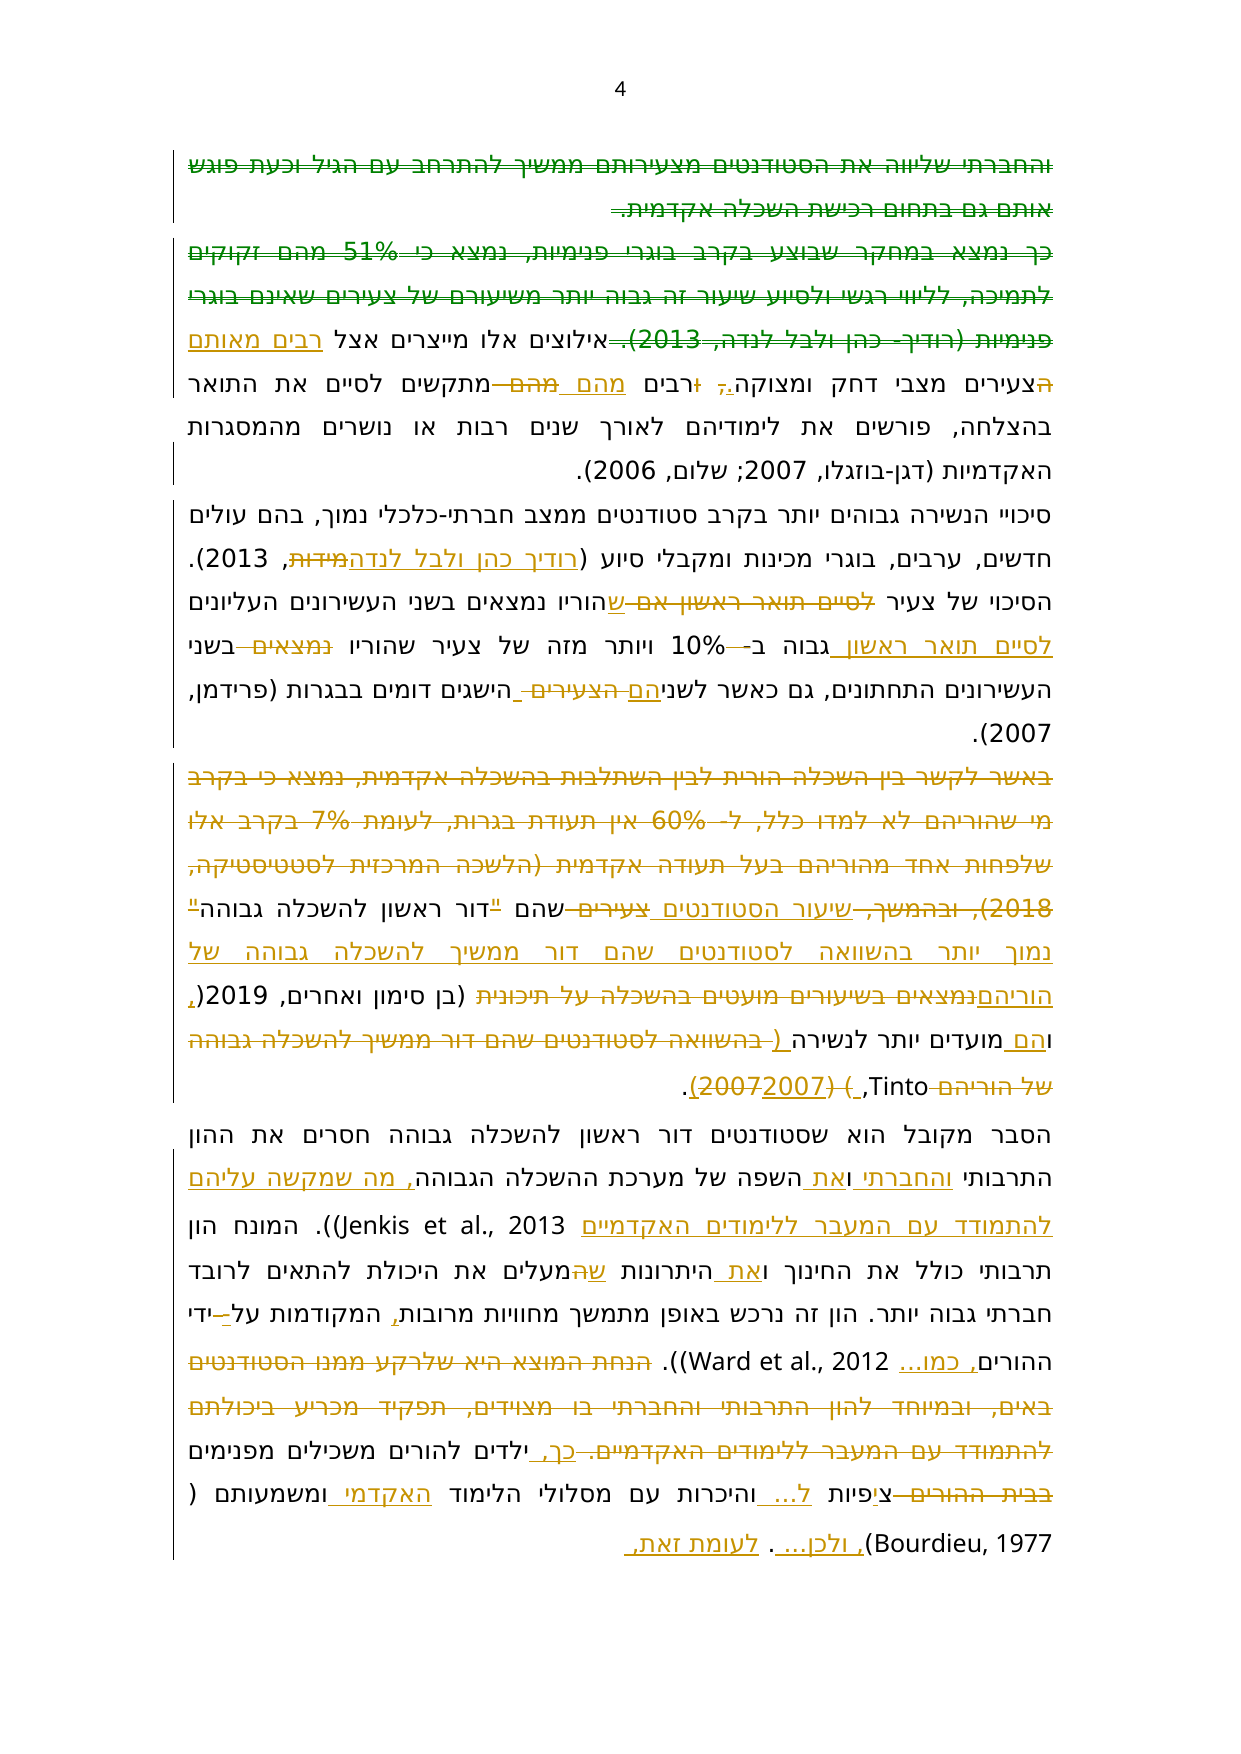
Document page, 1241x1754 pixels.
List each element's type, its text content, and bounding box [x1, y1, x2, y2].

text שהם דור ראשון להשכלה גבוהה (בן סימון ואחרים, 2019( ומועדים יותר לנשירהTinto,. [187, 762, 1053, 778]
text שהם דור ראשון להשכלה גבוהה (בן סימון ואחרים, 2019( ומועדים יותר לנשירהTinto,. [187, 779, 1053, 866]
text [187, 150, 1053, 223]
text אילוצים אלו מייצרים אצל צעירים מצבי דחק ומצוקה רבים מתקשים לסיים את התואר בהצלחה, פורשים את לימודיהם לאורך שנים רבות או נושרים מהמסגרות האקדמיות (דגן-בוזגלו, 2007; שלום, 2006). [187, 257, 1053, 485]
text הסבר מקובל הוא שסטודנטים דור ראשון להשכלה גבוהה חסרים את ההון התרבותי והשפה של מערכת ההשכלה הגבוהה Jenkis et al., 2013)). המונח הון תרבותי כולל את החינוך והיתרונות מעלים את היכולת להתאים לרובד חברתי גבוה יותר. הון זה נרכש באופן מתמשך מחוויות מרובות המקודמות עלידי ההורים Ward et al., 2012)). ילדים להורים משכילים מפנימים צפיות והיכרות עם מסלולי הלימוד ומשמעותם (Bourdieu, 1977). [187, 1120, 1053, 1560]
text סיכויי הנשירה גבוהים יותר בקרב סטודנטים ממצב חברתי-כלכלי נמוך, בהם עולים חדשים, ערבים, בוגרי מכינות ומקבלי סיוע (, 2013). הסיכוי של צעיר הוריו נמצאים בשני העשירונים העליונים גבוה ב-10% ויותר מזה של צעיר שהוריו בשני העשירונים התחתונים, גם כאשר לשניהישגים דומים בבגרות (פרידמן, 2007). [187, 500, 1053, 748]
text שהם דור ראשון להשכלה גבוהה (בן סימון ואחרים, 2019( ומועדים יותר לנשירהTinto,. [187, 867, 1053, 1103]
text אילוצים אלו מייצרים אצל צעירים מצבי דחק ומצוקה רבים מתקשים לסיים את התואר בהצלחה, פורשים את לימודיהם לאורך שנים רבות או נושרים מהמסגרות האקדמיות (דגן-בוזגלו, 2007; שלום, 2006). [187, 237, 1053, 253]
